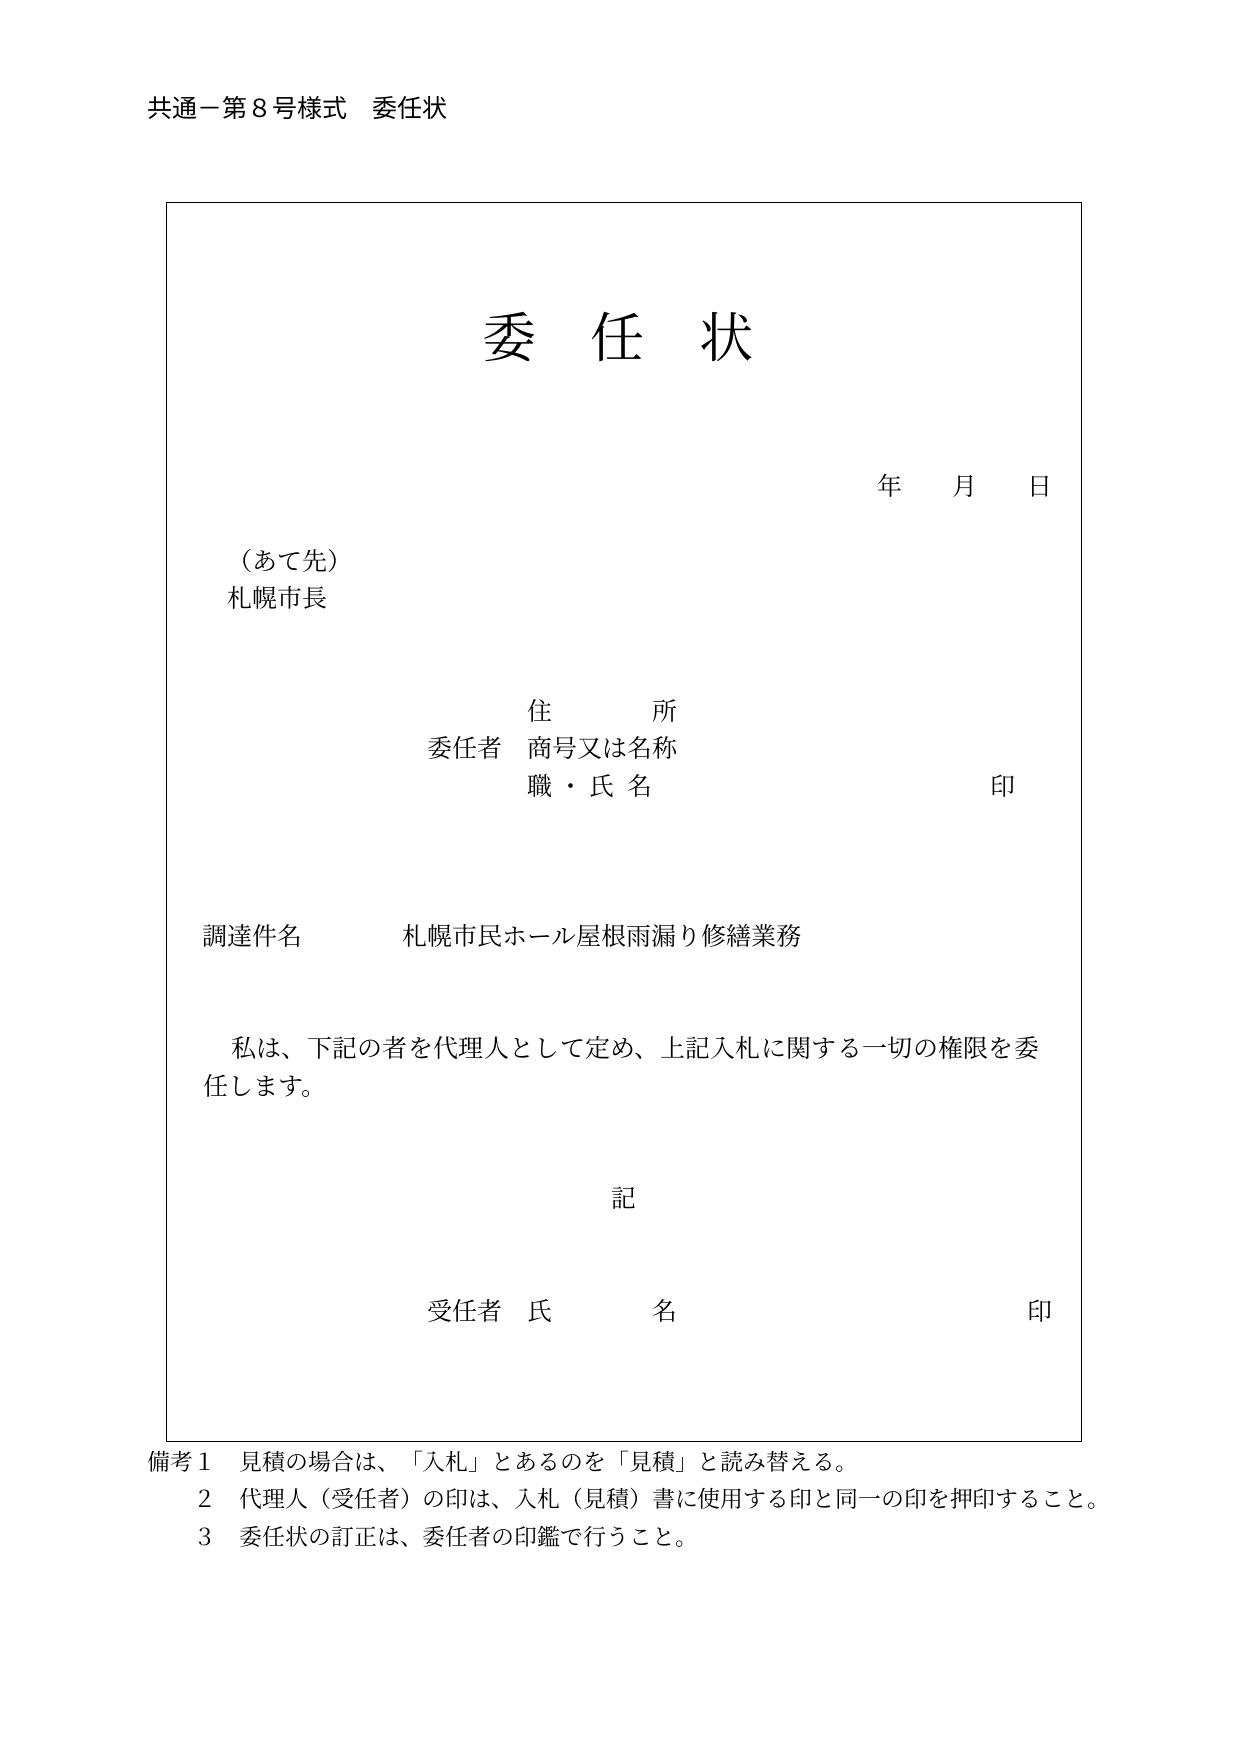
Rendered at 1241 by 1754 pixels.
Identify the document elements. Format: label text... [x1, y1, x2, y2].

table_header 委 任 状 年 月 日 （あて先） 札幌市長 住 所 委任者 商号又は名称 職 ・ 氏 名 印 調達件名 札幌市民ホール屋根雨漏り修繕業務 私は、下記の者を代理人として定め、上記入札に関する一切の権限を委任します。 記 受任者 氏 名 印 [167, 203, 1081, 1441]
text ３ 委任状の訂正は、委任者の印鑑で行うこと。 [148, 1517, 1092, 1554]
text ２ 代理人（受任者）の印は、入札（見積）書に使用する印と同一の印を押印すること。 [148, 1479, 1092, 1517]
text 備考１ 見積の場合は、「入札」とあるのを「見積」と読み替える。 [148, 1442, 1092, 1479]
